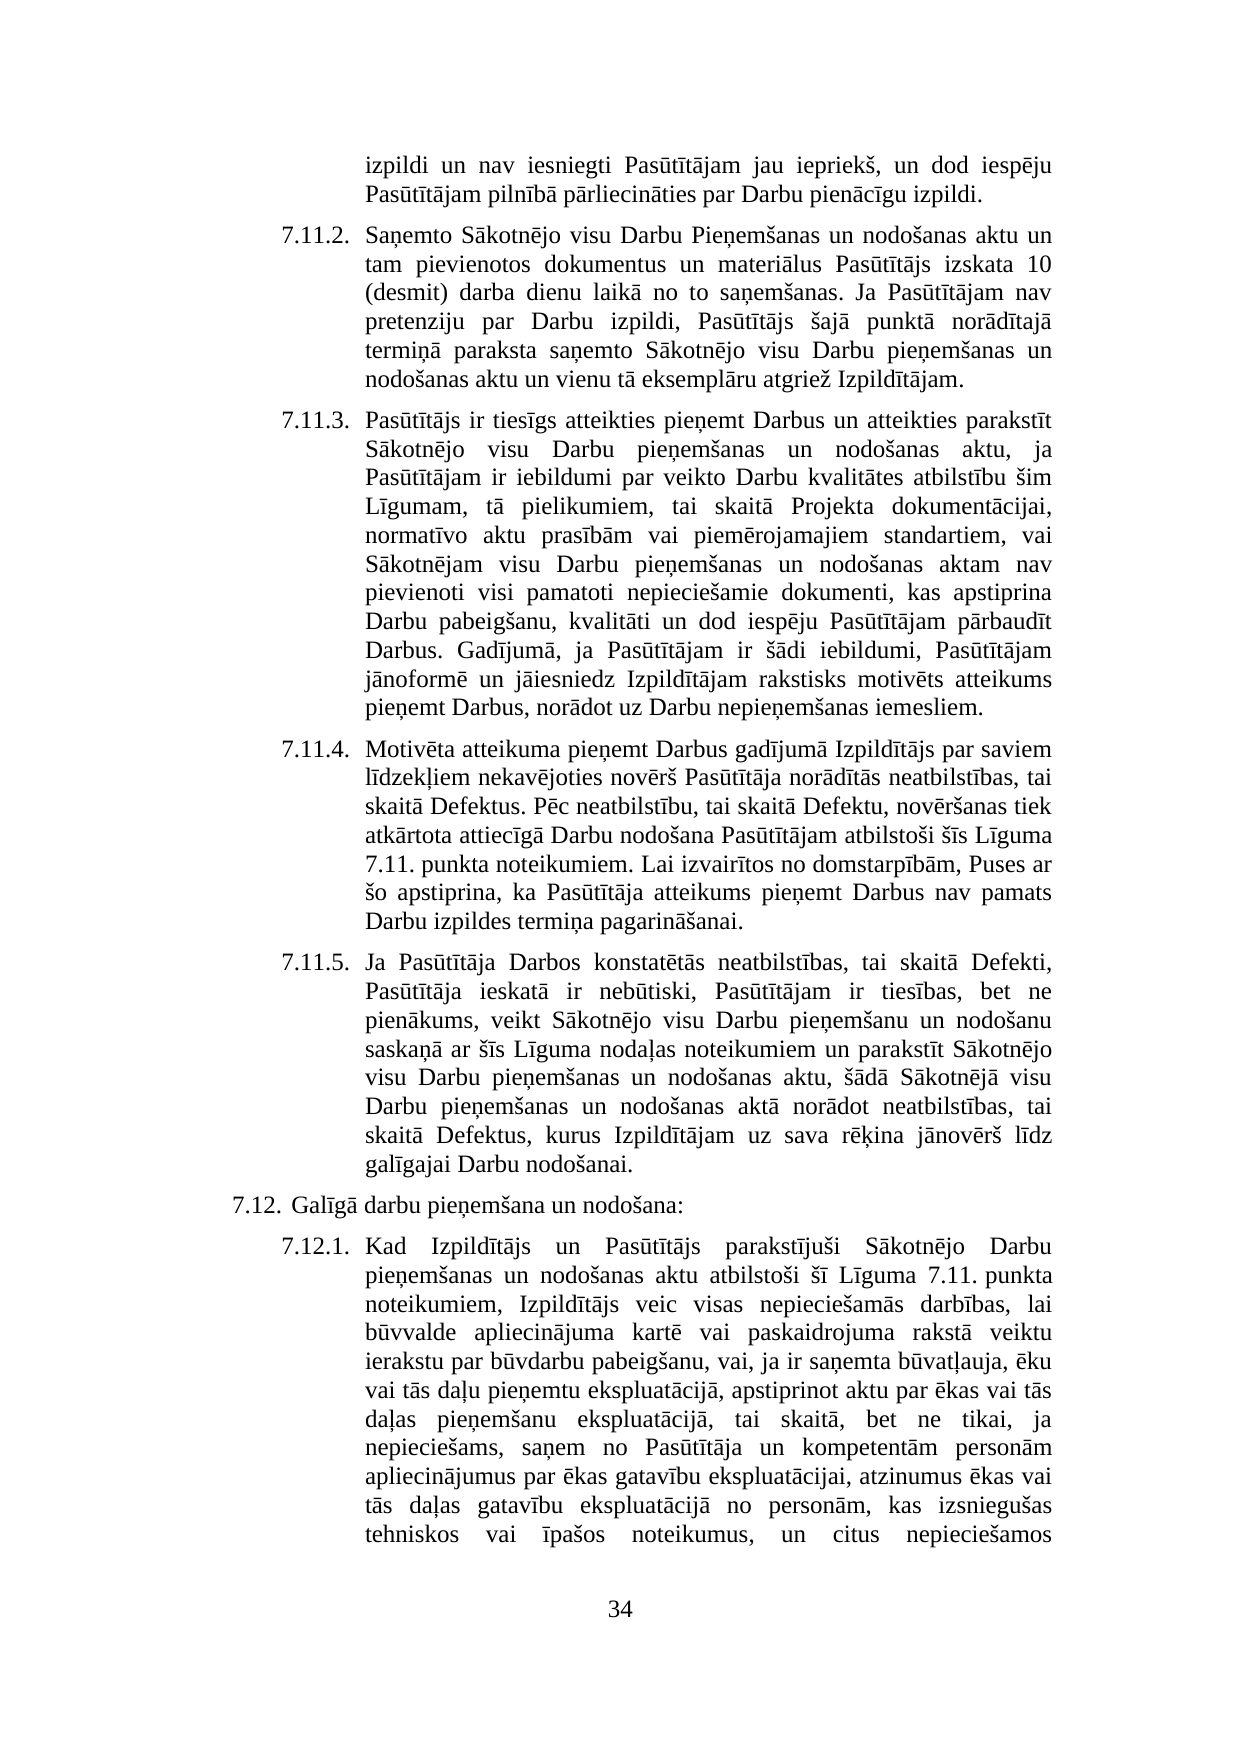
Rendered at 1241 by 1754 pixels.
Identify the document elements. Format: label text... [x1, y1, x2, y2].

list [350, 1231, 1053, 1547]
list Galīgā darbu pieņemšana un nodošana: [232, 1190, 1053, 1219]
list Saņemto Sākotnējo visu Darbu Pieņemšanas un nodošanas aktu un tam pievienotos dokumentus un materiālus Pasūtītājs izskata 10 (desmit) darba dienu laikā no to saņemšanas. Ja Pasūtītājam nav pretenziju par Darbu izpildi, Pasūtītājs šajā punktā norādītajā termiņā paraksta saņemto Sākotnējo visu Darbu pieņemšanas un nodošanas aktu un vienu tā eksemplāru atgriež Izpildītājam. [350, 220, 1053, 392]
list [350, 150, 1053, 207]
list Motivēta atteikuma pieņemt Darbus gadījumā Izpildītājs par saviem līdzekļiem nekavējoties novērš Pasūtītāja norādītās neatbilstības, tai skaitā Defektus. Pēc neatbilstību, tai skaitā Defektu, novēršanas tiek atkārtota attiecīgā Darbu nodošana Pasūtītājam atbilstoši šīs Līguma 7.11. punkta noteikumiem. Lai izvairītos no domstarpībām, Puses ar šo apstiprina, ka Pasūtītāja atteikums pieņemt Darbus nav pamats Darbu izpildes termiņa pagarināšanai. [350, 734, 1053, 935]
list Pasūtītājs ir tiesīgs atteikties pieņemt Darbus un atteikties parakstīt Sākotnējo visu Darbu pieņemšanas un nodošanas aktu, ja Pasūtītājam ir iebildumi par veikto Darbu kvalitātes atbilstību šim Līgumam, tā pielikumiem, tai skaitā Projekta dokumentācijai, normatīvo aktu prasībām vai piemērojamajiem standartiem, vai Sākotnējam visu Darbu pieņemšanas un nodošanas aktam nav pievienoti visi pamatoti nepieciešamie dokumenti, kas apstiprina Darbu pabeigšanu, kvalitāti un dod iespēju Pasūtītājam pārbaudīt Darbus. Gadījumā, ja Pasūtītājam ir šādi iebildumi, Pasūtītājam jānoformē un jāiesniedz Izpildītājam rakstisks motivēts atteikums pieņemt Darbus, norādot uz Darbu nepieņemšanas iemesliem. [350, 405, 1053, 721]
list Ja Pasūtītāja Darbos konstatētās neatbilstības, tai skaitā Defekti, Pasūtītāja ieskatā ir nebūtiski, Pasūtītājam ir tiesības, bet ne pienākums, veikt Sākotnējo visu Darbu pieņemšanu un nodošanu saskaņā ar šīs Līguma nodaļas noteikumiem un parakstīt Sākotnējo visu Darbu pieņemšanas un nodošanas aktu, šādā Sākotnējā visu Darbu pieņemšanas un nodošanas aktā norādot neatbilstības, tai skaitā Defektus, kurus Izpildītājam uz sava rēķina jānovērš līdz galīgajai Darbu nodošanai. [350, 947, 1053, 1177]
